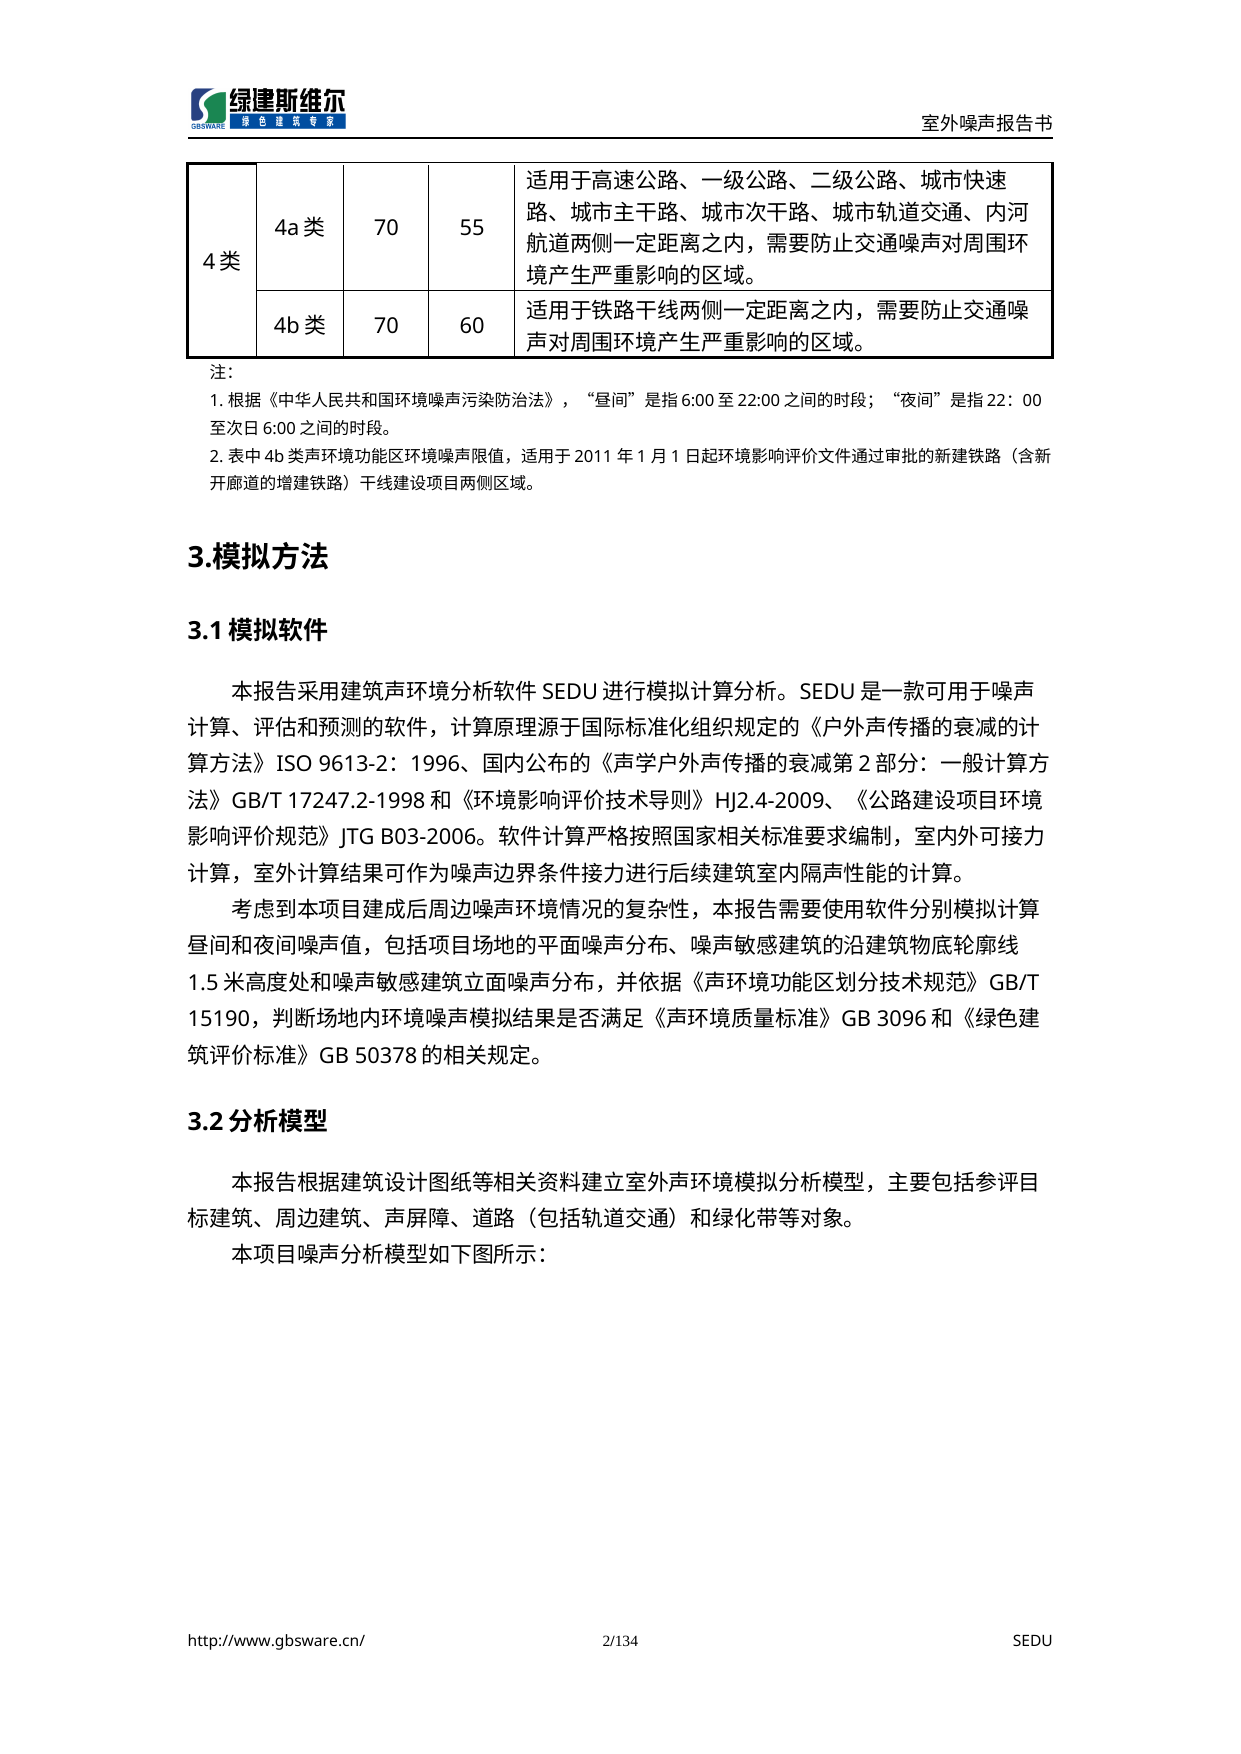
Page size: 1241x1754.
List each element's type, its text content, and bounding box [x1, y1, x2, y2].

subtitle 3.模拟方法 [187, 533, 1053, 576]
text 考虑到本项目建成后周边噪声环境情况的复杂性，本报告需要使用软件分别模拟计算昼间和夜间噪声值，包括项目场地的平面噪声分布、噪声敏感建筑的沿建筑物底轮廓线1.5米高度处和噪声敏感建筑立面噪声分布，并依据《声环境功能区划分技术规范》GB/T 15190，判断场地内环境噪声模拟结果是否满足《声环境质量标准》GB 3096和《绿色建筑评价标准》GB 50378的相关规定。 [187, 892, 1053, 1069]
text 注： [209, 359, 1053, 383]
table_cell 适用于高速公路、一级公路、二级公路、城市快速路、城市主干路、城市次干路、城市轨道交通、内河航道两侧一定距离之内，需要防止交通噪声对周围环境产生严重影响的区域。 [515, 163, 1051, 290]
table_cell 60 [429, 291, 514, 356]
table_cell 4a类 [257, 163, 343, 290]
table_cell 4b类 [257, 291, 343, 356]
picture [187, 88, 347, 130]
text 本项目噪声分析模型如下图所示： [187, 1237, 1053, 1269]
table_cell 70 [343, 163, 429, 290]
subtitle 3.2分析模型 [187, 1101, 1053, 1138]
text 本报告采用建筑声环境分析软件SEDU进行模拟计算分析。SEDU是一款可用于噪声计算、评估和预测的软件，计算原理源于国际标准化组织规定的《户外声传播的衰减的计算方法》ISO 9613-2：1996、国内公布的《声学户外声传播的衰减第2部分：一般计算方法》GB/T 17247.2-1998和《环境影响评价技术导则》HJ2.4-2009、《公路建设项目环境影响评价规范》JTG B03-2006。软件计算严格按照国家相关标准要求编制，室内外可接力计算，室外计算结果可作为噪声边界条件接力进行后续建筑室内隔声性能的计算。 [187, 674, 1053, 887]
table_cell 55 [429, 163, 515, 290]
table_cell 70 [344, 291, 428, 356]
text 2. 表中4b类声环境功能区环境噪声限值，适用于2011 年1 月1 日起环境影响评价文件通过审批的新建铁路（含新开廊道的增建铁路）干线建设项目两侧区域。 [209, 443, 1053, 494]
table_cell 4类 [189, 165, 256, 356]
text 本报告根据建筑设计图纸等相关资料建立室外声环境模拟分析模型，主要包括参评目标建筑、周边建筑、声屏障、道路（包括轨道交通）和绿化带等对象。 [187, 1165, 1053, 1233]
table_cell 适用于铁路干线两侧一定距离之内，需要防止交通噪声对周围环境产生严重影响的区域。 [515, 291, 1051, 356]
text 1. 根据《中华人民共和国环境噪声污染防治法》，“昼间”是指6:00至22:00之间的时段；“夜间”是指22：00至次日6:00之间的时段。 [209, 387, 1053, 439]
subtitle 3.1模拟软件 [187, 610, 1053, 647]
